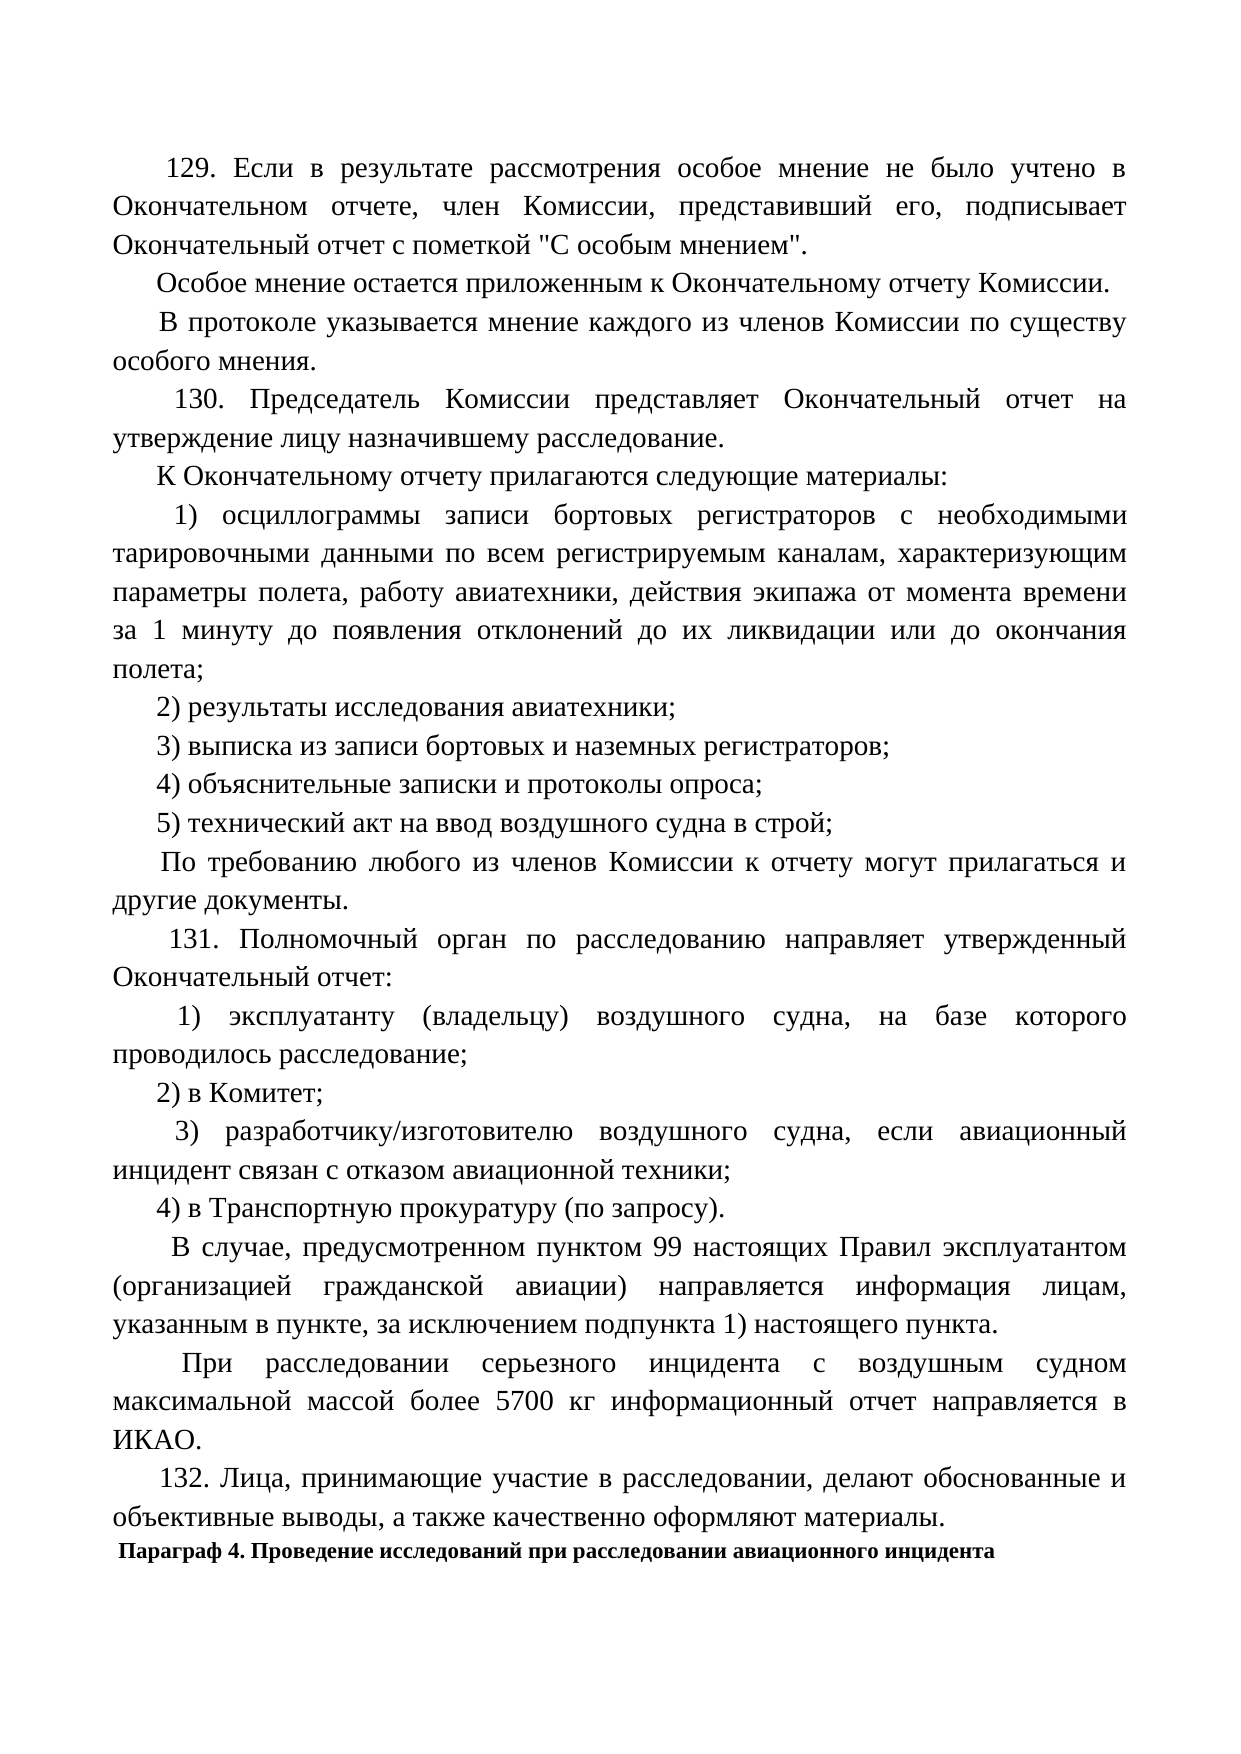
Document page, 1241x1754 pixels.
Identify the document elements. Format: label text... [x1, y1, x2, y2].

text 129. Если в результате рассмотрения особое мнение не было учтено в Окончательном отчете, член Комиссии, представивший его, подписывает Окончательный отчет с пометкой "С особым мнением". [112, 150, 1128, 261]
text 3) выписка из записи бортовых и наземных регистраторов; [112, 728, 1128, 762]
text 2) результаты исследования авиатехники; [112, 689, 1128, 723]
text 5) технический акт на ввод воздушного судна в строй; [112, 805, 1128, 839]
text 3) разработчику/изготовителю воздушного судна, если авиационный инцидент связан с отказом авиационной техники; [112, 1113, 1128, 1186]
text В протоколе указывается мнение каждого из членов Комиссии по существу особого мнения. [112, 304, 1128, 376]
text Параграф 4. Проведение исследований при расследовании авиационного инцидента [112, 1537, 1128, 1564]
text В случае, предусмотренном пунктом 99 настоящих Правил эксплуатантом (организацией гражданской авиации) направляется информация лицам, указанным в пункте, за исключением подпункта 1) настоящего пункта. [112, 1229, 1128, 1340]
text 4) объяснительные записки и протоколы опроса; [112, 767, 1128, 800]
text 131. Полномочный орган по расследованию направляет утвержденный Окончательный отчет: [112, 921, 1128, 993]
text По требованию любого из членов Комиссии к отчету могут прилагаться и другие документы. [112, 844, 1128, 916]
text 2) в Комитет; [112, 1075, 1128, 1108]
text 1) осциллограммы записи бортовых регистраторов с необходимыми тарировочными данными по всем регистрируемым каналам, характеризующим параметры полета, работу авиатехники, действия экипажа от момента времени за 1 минуту до появления отклонений до их ликвидации или до окончания полета; [112, 497, 1128, 684]
text 130. Председатель Комиссии представляет Окончательный отчет на утверждение лицу назначившему расследование. [112, 381, 1128, 453]
text Особое мнение остается приложенным к Окончательному отчету Комиссии. [112, 266, 1128, 299]
text 132. Лица, принимающие участие в расследовании, делают обоснованные и объективные выводы, а также качественно оформляют материалы. [112, 1460, 1128, 1532]
text К Окончательному отчету прилагаются следующие материалы: [112, 458, 1128, 492]
text 1) эксплуатанту (владельцу) воздушного судна, на базе которого проводилось расследование; [112, 998, 1128, 1070]
text При расследовании серьезного инцидента с воздушным судном максимальной массой более 5700 кг информационный отчет направляется в ИКАО. [112, 1345, 1128, 1455]
text 4) в Транспортную прокуратуру (по запросу). [112, 1191, 1128, 1224]
